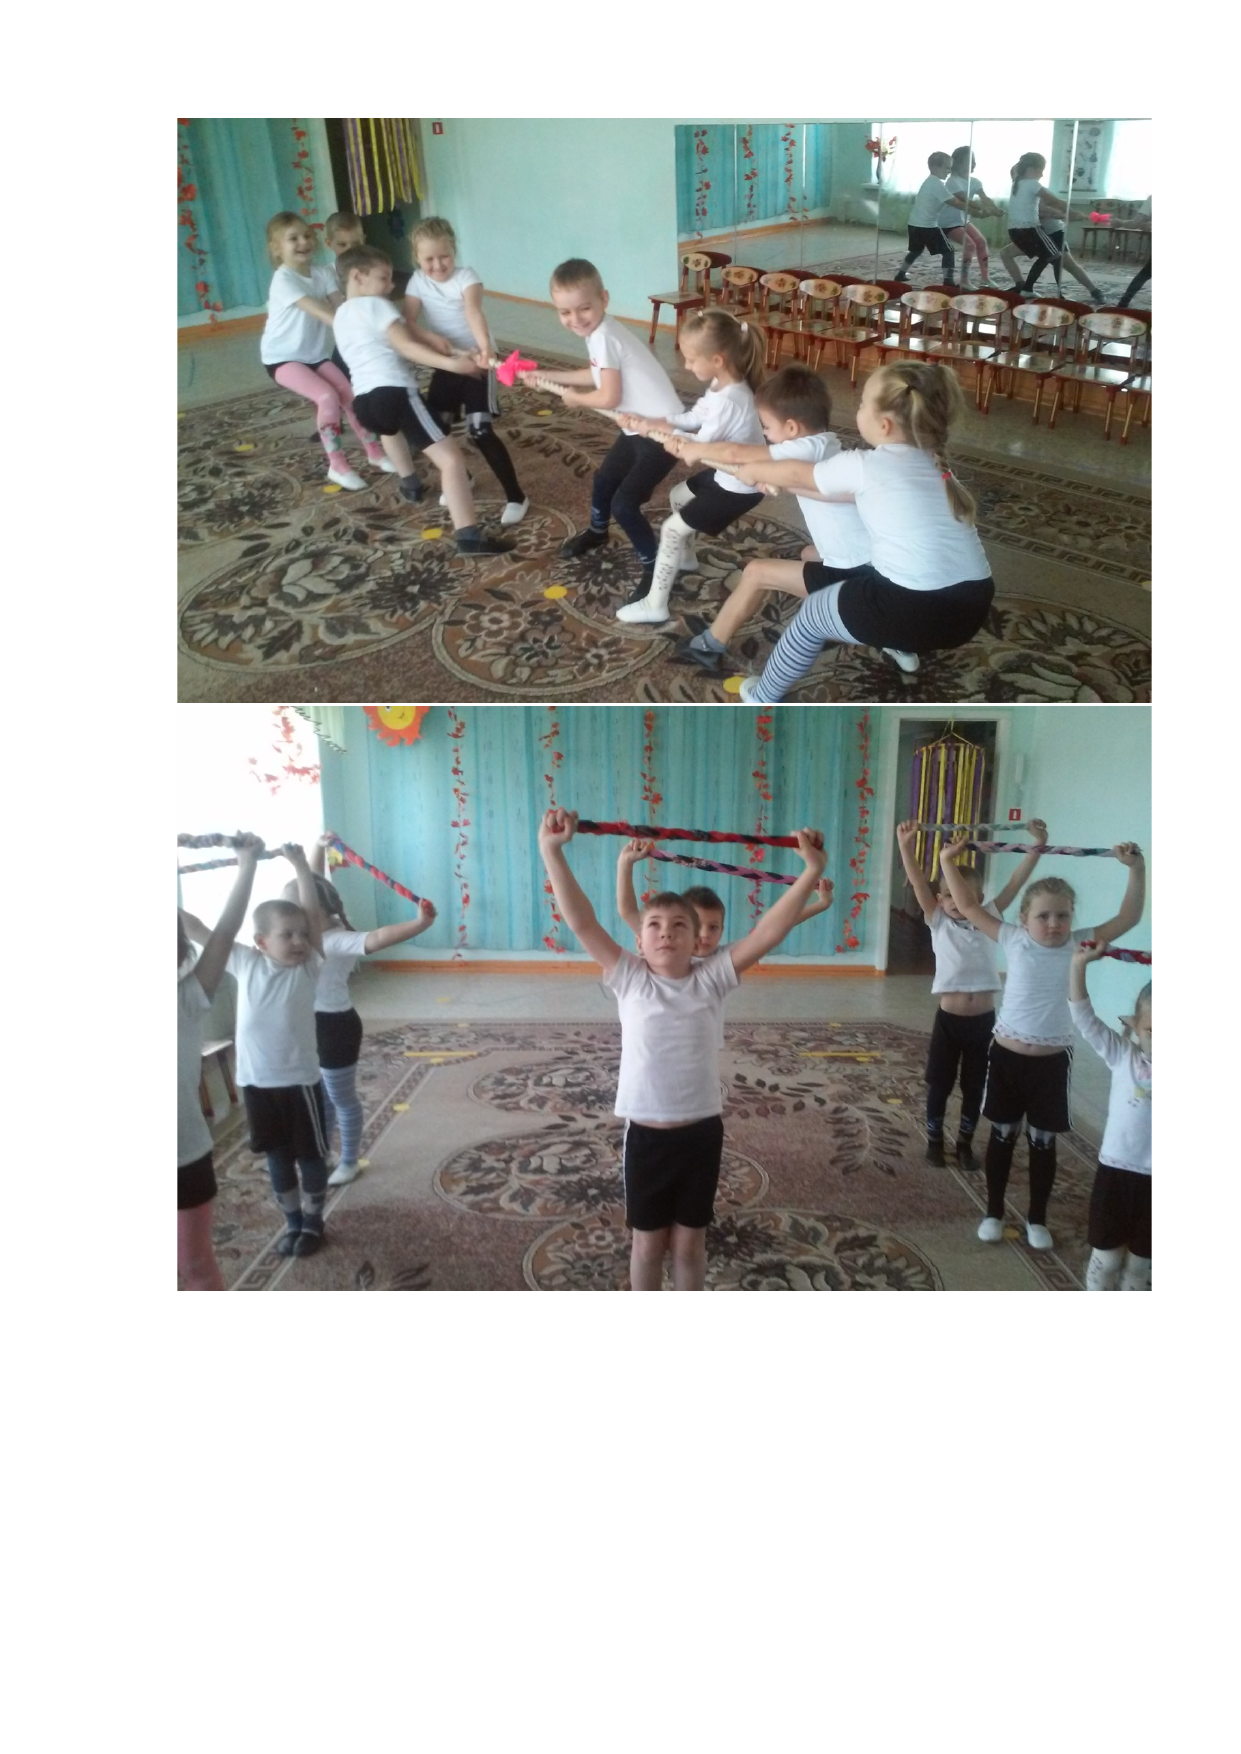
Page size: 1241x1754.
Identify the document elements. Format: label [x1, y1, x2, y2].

picture [177, 118, 1152, 703]
picture [177, 706, 1152, 1291]
